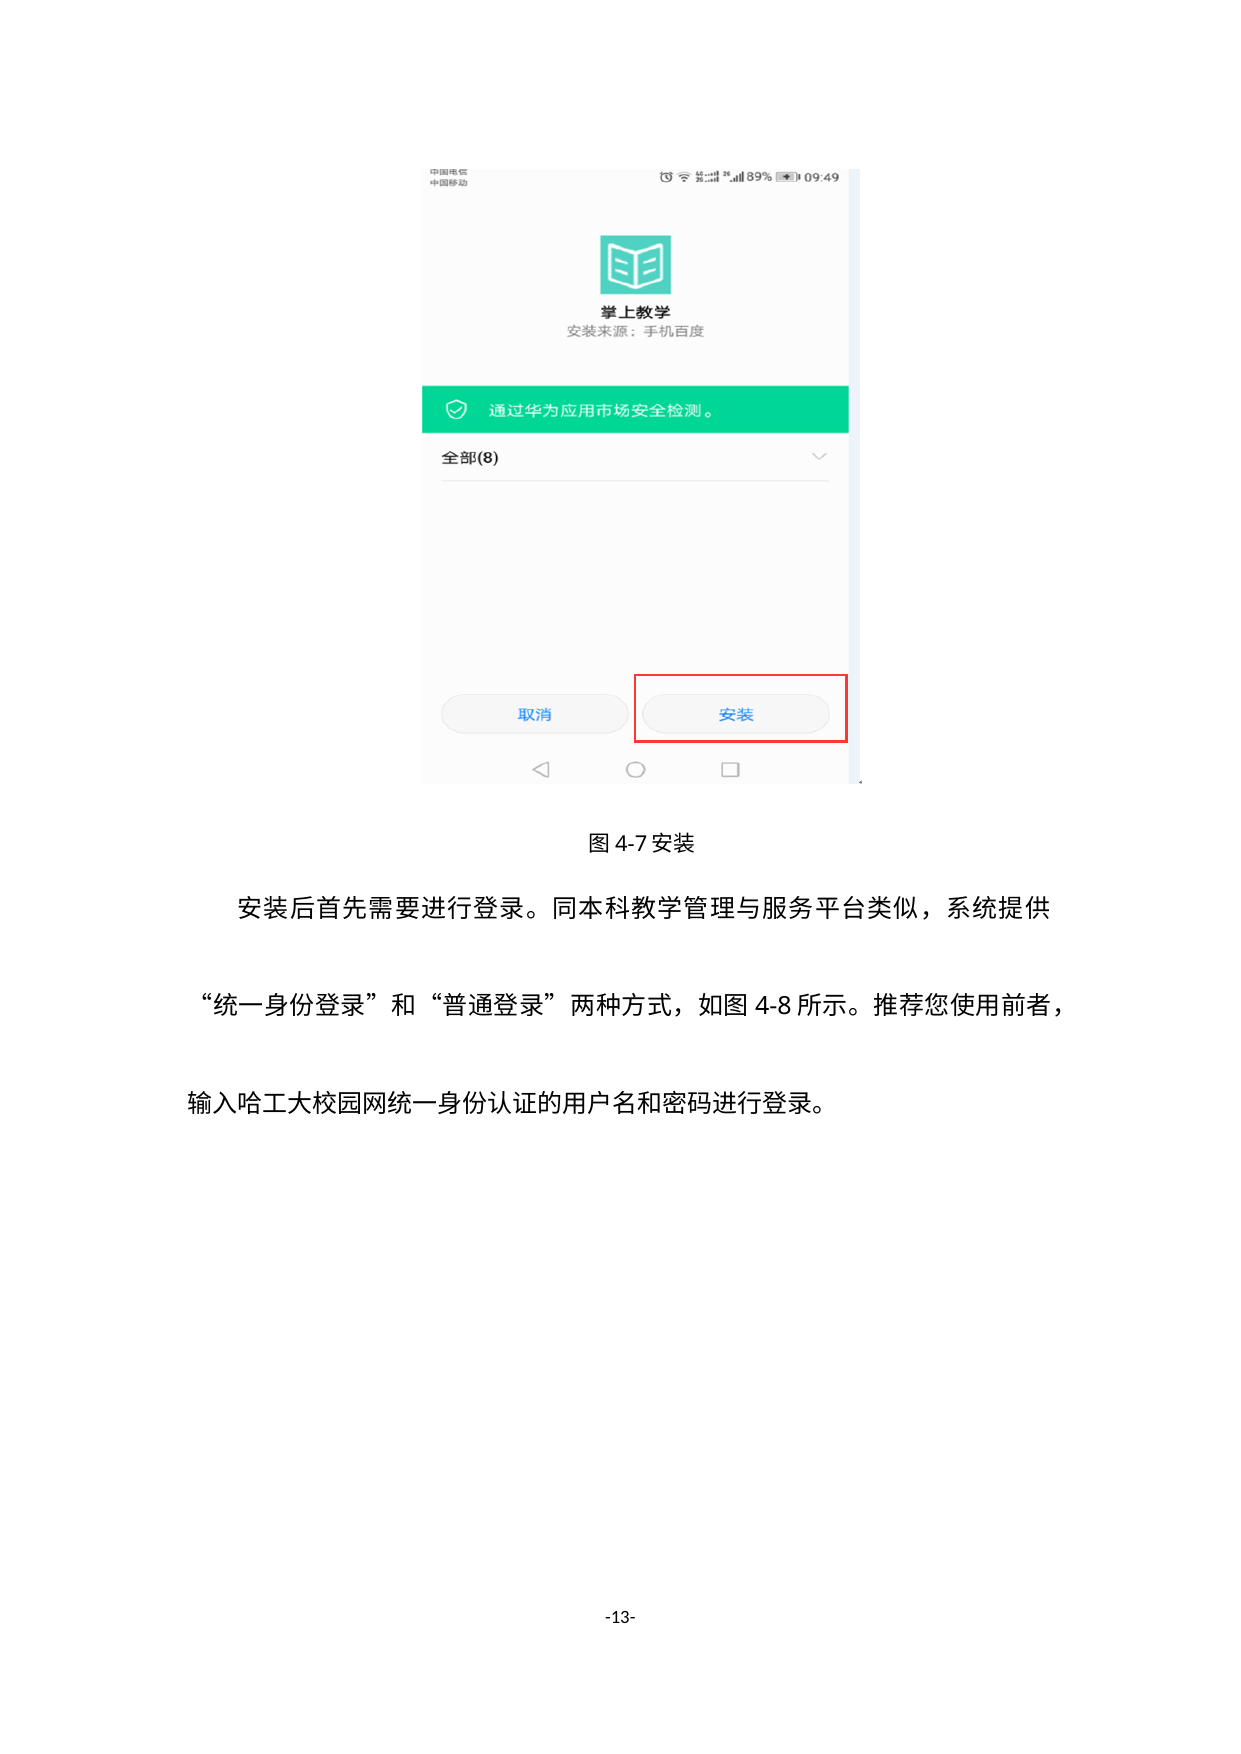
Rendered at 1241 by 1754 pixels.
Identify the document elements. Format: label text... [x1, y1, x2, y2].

picture [422, 162, 862, 784]
text 图4-7安装 [187, 825, 1053, 858]
text 安装后首先需要进行登录。同本科教学管理与服务平台类似，系统提供“统一身份登录”和“普通登录”两种方式，如图4-8所示。推荐您使用前者，输入哈工大校园网统一身份认证的用户名和密码进行登录。 [187, 874, 1053, 1134]
